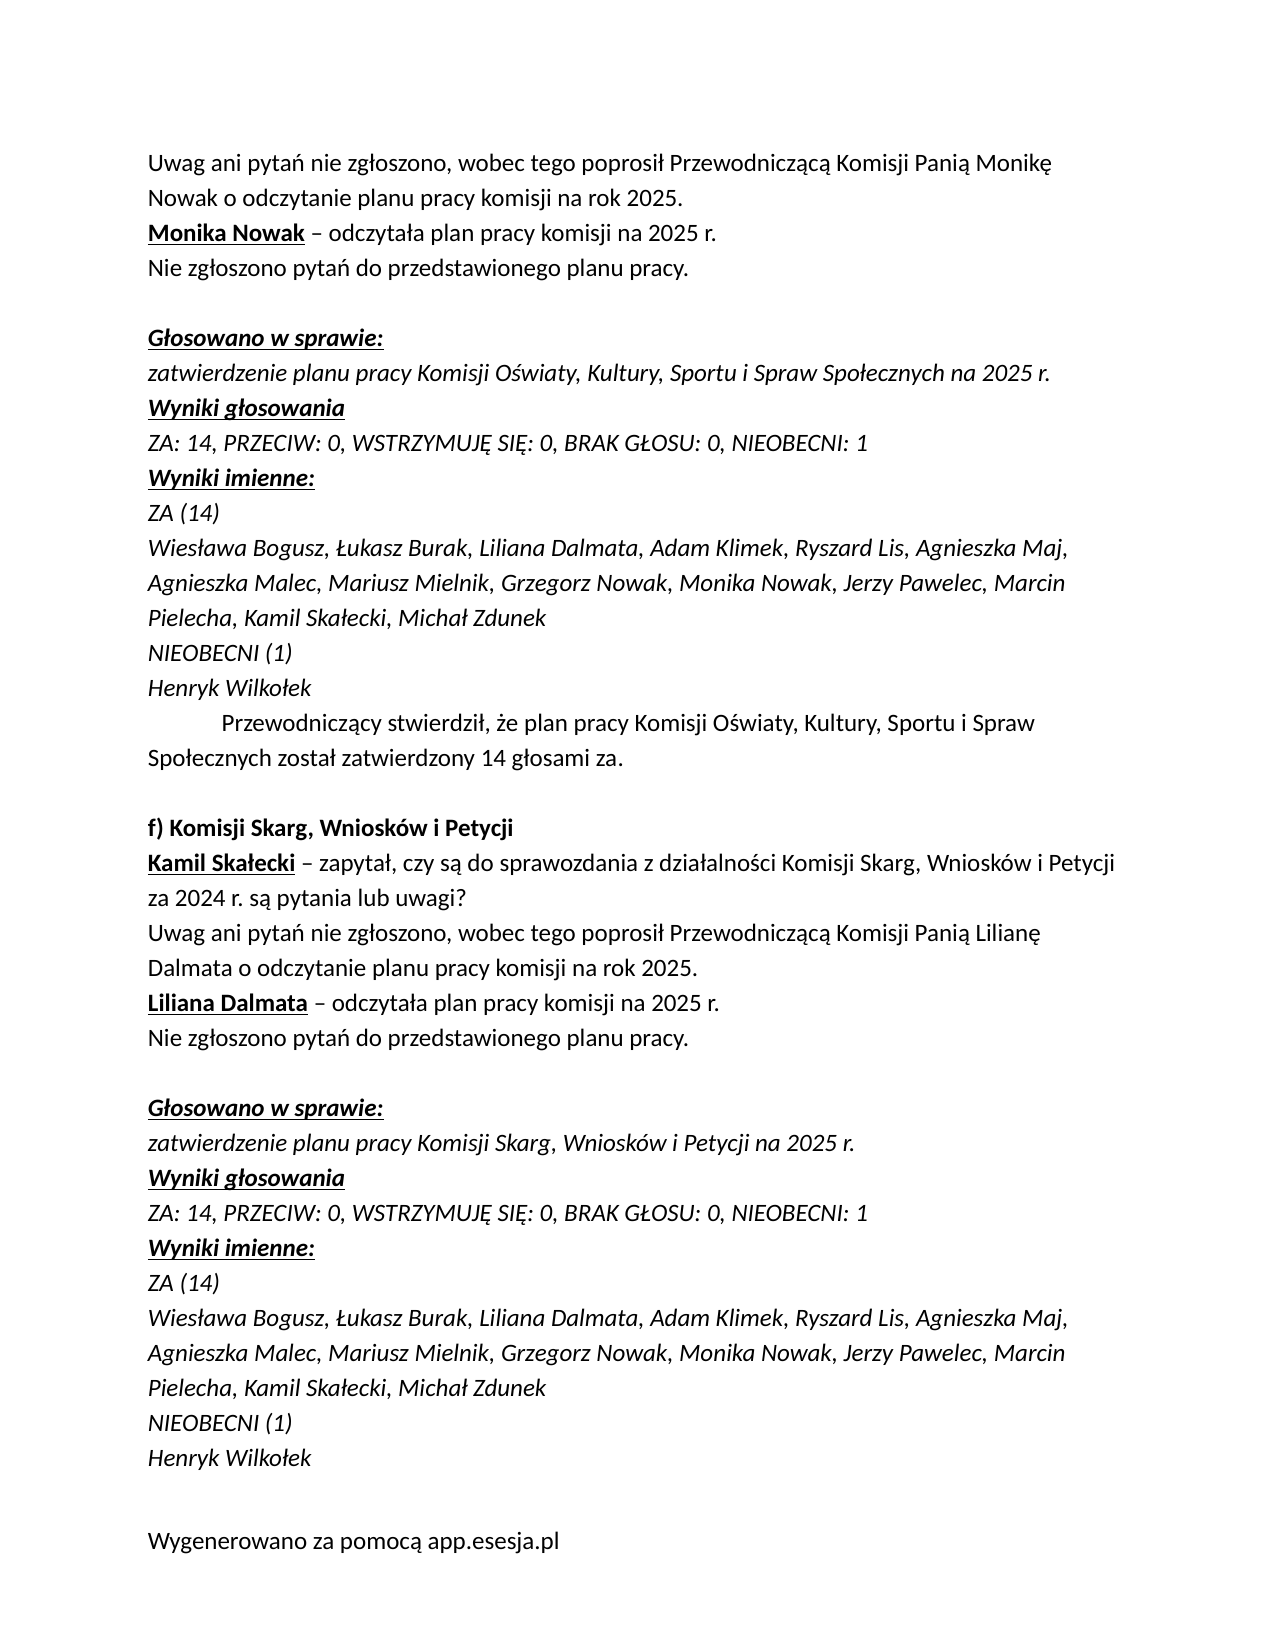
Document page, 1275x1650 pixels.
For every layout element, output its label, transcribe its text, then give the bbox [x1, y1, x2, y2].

text ZA (14) [148, 498, 1127, 528]
text Uwag ani pytań nie zgłoszono, wobec tego poprosił Przewodniczącą Komisji Panią Monikę Nowak o odczytanie planu pracy komisji na rok 2025. [148, 148, 1127, 213]
text Wyniki głosowania [148, 393, 1127, 423]
text NIEOBECNI (1) [148, 638, 1127, 668]
text zatwierdzenie planu pracy Komisji Skarg, Wniosków i Petycji na 2025 r. [148, 1128, 1127, 1158]
text Wyniki głosowania [148, 1163, 1127, 1193]
text ZA: 14, PRZECIW: 0, WSTRZYMUJĘ SIĘ: 0, BRAK GŁOSU: 0, NIEOBECNI: 1 [148, 1198, 1127, 1228]
text Wiesława Bogusz, Łukasz Burak, Liliana Dalmata, Adam Klimek, Ryszard Lis, Agnieszka Maj, Agnieszka Malec, Mariusz Mielnik, Grzegorz Nowak, Monika Nowak, Jerzy Pawelec, Marcin Pielecha, Kamil Skałecki, Michał Zdunek [148, 1303, 1127, 1403]
text ZA (14) [148, 1268, 1127, 1298]
text Nie zgłoszono pytań do przedstawionego planu pracy. [148, 253, 1127, 283]
text Wyniki imienne: [148, 1233, 1127, 1263]
text Henryk Wilkołek [148, 673, 1127, 703]
text Głosowano w sprawie: [148, 1093, 1127, 1123]
text NIEOBECNI (1) [148, 1408, 1127, 1438]
text Wyniki imienne: [148, 463, 1127, 493]
text Nie zgłoszono pytań do przedstawionego planu pracy. [148, 1023, 1127, 1053]
text Wiesława Bogusz, Łukasz Burak, Liliana Dalmata, Adam Klimek, Ryszard Lis, Agnieszka Maj, Agnieszka Malec, Mariusz Mielnik, Grzegorz Nowak, Monika Nowak, Jerzy Pawelec, Marcin Pielecha, Kamil Skałecki, Michał Zdunek [148, 533, 1127, 633]
text Henryk Wilkołek [148, 1443, 1127, 1473]
text zatwierdzenie planu pracy Komisji Oświaty, Kultury, Sportu i Spraw Społecznych na 2025 r. [148, 358, 1127, 388]
text Głosowano w sprawie: [148, 323, 1127, 353]
text f) Komisji Skarg, Wniosków i Petycji [148, 813, 1127, 843]
text ZA: 14, PRZECIW: 0, WSTRZYMUJĘ SIĘ: 0, BRAK GŁOSU: 0, NIEOBECNI: 1 [148, 428, 1127, 458]
text Uwag ani pytań nie zgłoszono, wobec tego poprosił Przewodniczącą Komisji Panią Lilianę Dalmata o odczytanie planu pracy komisji na rok 2025. [148, 918, 1127, 983]
text Liliana Dalmata – odczytała plan pracy komisji na 2025 r. [148, 988, 1127, 1018]
text Kamil Skałecki – zapytał, czy są do sprawozdania z działalności Komisji Skarg, Wniosków i Petycji za 2024 r. są pytania lub uwagi? [148, 848, 1127, 913]
text Monika Nowak – odczytała plan pracy komisji na 2025 r. [148, 218, 1127, 248]
text Przewodniczący stwierdził, że plan pracy Komisji Oświaty, Kultury, Sportu i Spraw Społecznych został zatwierdzony 14 głosami za. [148, 708, 1127, 773]
